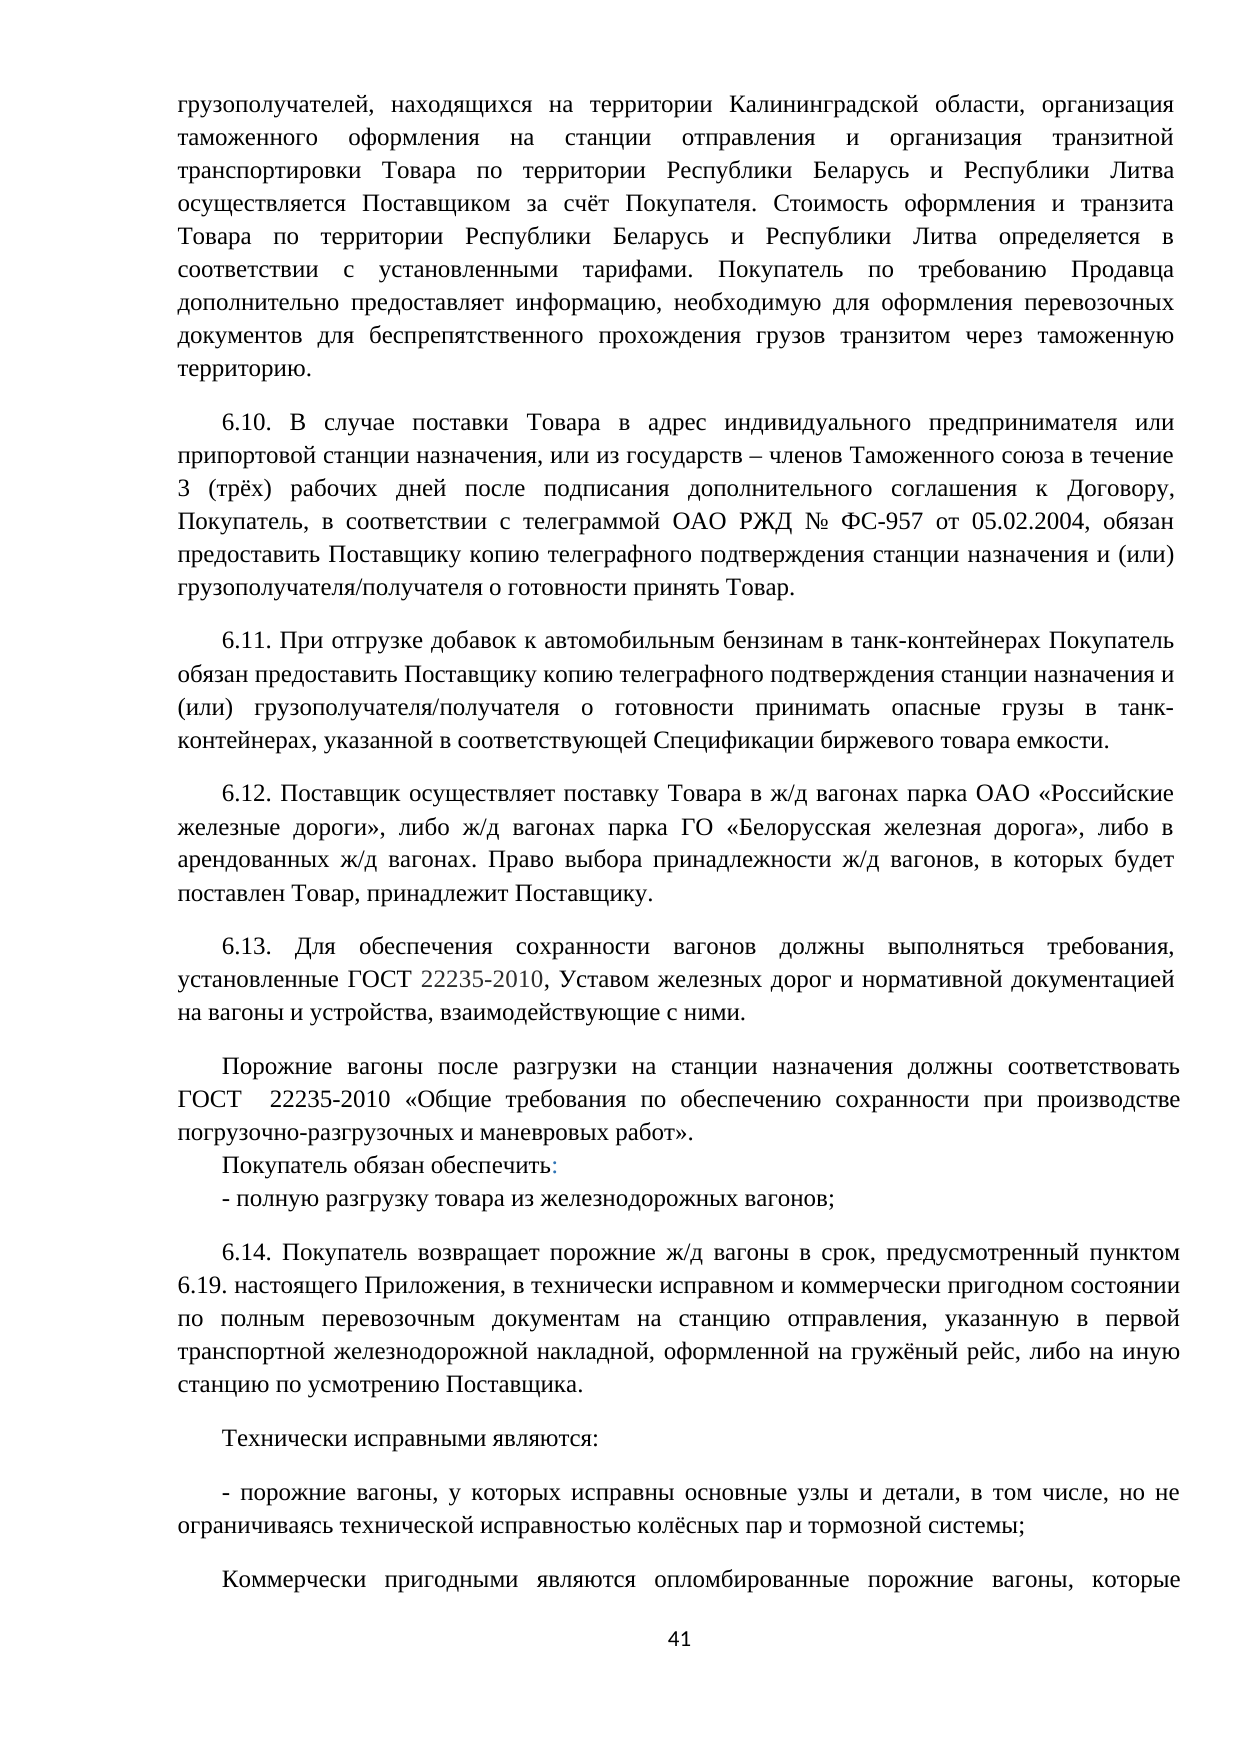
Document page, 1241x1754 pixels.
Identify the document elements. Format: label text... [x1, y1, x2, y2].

text - порожние вагоны, у которых исправны основные узлы и детали, в том числе, но не ограничиваясь технической исправностью колёсных пар и тормозной системы; [177, 1477, 1181, 1539]
subtitle Порожние вагоны после разгрузки на станции назначения должны соответствовать ГОСТ 22235-2010 «Общие требования по обеспечению сохранности при производстве погрузочно-разгрузочных и маневровых работ». [177, 1051, 1181, 1146]
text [177, 1564, 1181, 1593]
text Технически исправными являются: [177, 1423, 1181, 1452]
text 6.14. Покупатель возвращает порожние ж/д вагоны в срок, предусмотренный пунктом 6.19. настоящего Приложения, в технически исправном и коммерчески пригодном состоянии по полным перевозочным документам на станцию отправления, указанную в первой транспортной железнодорожной накладной, оформленной на гружёный рейс, либо на иную станцию по усмотрению Поставщика. [177, 1237, 1181, 1398]
text - полную разгрузку товара из железнодорожных вагонов; [177, 1183, 1175, 1212]
text 6.10. В случае поставки Товара в адрес индивидуального предпринимателя или припортовой станции назначения, или из государств – членов Таможенного союза в течение 3 (трёх) рабочих дней после подписания дополнительного соглашения к Договору, Покупатель, в соответствии с телеграммой ОАО РЖД № ФС-957 от 05.02.2004, обязан предоставить Поставщику копию телеграфного подтверждения станции назначения и (или) грузополучателя/получателя о готовности принять Товар. [177, 407, 1175, 601]
text 6.12. Поставщик осуществляет поставку Товара в ж/д вагонах парка ОАО «Российские железные дороги», либо ж/д вагонах парка ГО «Белорусская железная дорога», либо в арендованных ж/д вагонах. Право выбора принадлежности ж/д вагонов, в которых будет поставлен Товар, принадлежит Поставщику. [177, 778, 1175, 906]
text 6.11. При отгрузке добавок к автомобильным бензинам в танк-контейнерах Покупатель обязан предоставить Поставщику копию телеграфного подтверждения станции назначения и (или) грузополучателя/получателя о готовности принимать опасные грузы в танк-контейнерах, указанной в соответствующей Спецификации биржевого товара емкости. [177, 626, 1175, 753]
subtitle Покупатель обязан обеспечить: [177, 1150, 1181, 1179]
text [177, 89, 1175, 382]
text 6.13. Для обеспечения сохранности вагонов должны выполняться требования, установленные ГОСТ 22235-2010, Уставом железных дорог и нормативной документацией на вагоны и устройства, взаимодействующие с ними. [177, 931, 1175, 1026]
